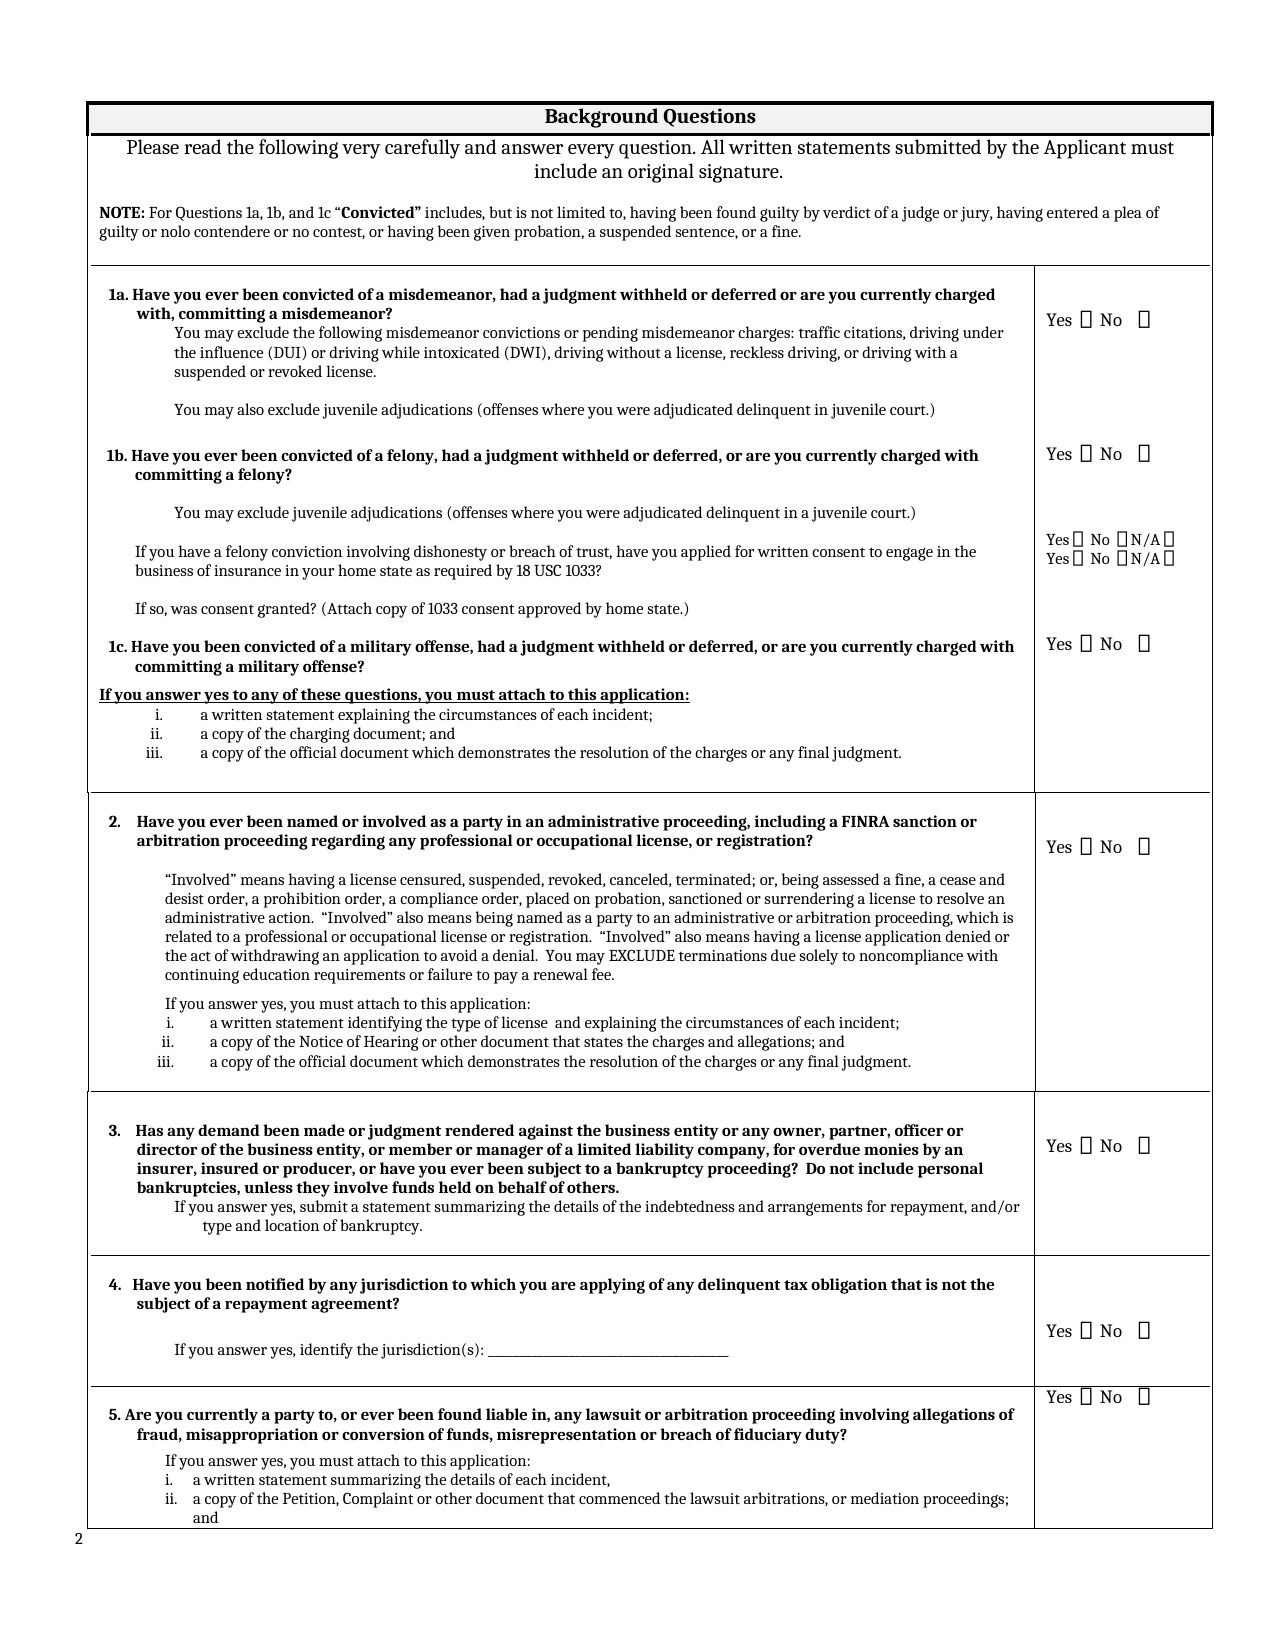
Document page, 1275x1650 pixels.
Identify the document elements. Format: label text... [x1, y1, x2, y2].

table_cell Please read the following very carefully and answer every question. All written statements submitted by the Applicant must include an original signature. NOTE: For Questions 1a, 1b, and 1c “Convicted” includes, but is not limited to, having been found guilty by verdict of a judge or jury, having entered a plea of guilty or nolo contendere or no contest, or having been given probation, a suspended sentence, or a fine. [88, 133, 1212, 265]
table_header Background Questions [89, 105, 1211, 133]
table_cell 3. Has any demand been made or judgment rendered against the business entity or any owner, partner, officer or director of the business entity, or member or manager of a limited liability company, for overdue monies by an insurer, insured or producer, or have you ever been subject to a bankruptcy proceeding? Do not include personal bankruptcies, unless they involve funds held on behalf of others. If you answer yes, submit a statement summarizing the details of the indebtedness and arrangements for repayment, and/or type and location of bankruptcy. [88, 1091, 1034, 1255]
table_cell 1a. Have you ever been convicted of a misdemeanor, had a judgment withheld or deferred or are you currently charged with, committing a misdemeanor? You may exclude the following misdemeanor convictions or pending misdemeanor charges: traffic citations, driving under the influence (DUI) or driving while intoxicated (DWI), driving without a license, reckless driving, or driving with a suspended or revoked license. You may also exclude juvenile adjudications (offenses where you were adjudicated delinquent in juvenile court.) 1b. Have you ever been convicted of a felony, had a judgment withheld or deferred, or are you currently charged with committing a felony? You may exclude juvenile adjudications (offenses where you were adjudicated delinquent in a juvenile court.) If you have a felony conviction involving dishonesty or breach of trust, have you applied for written consent to engage in the business of insurance in your home state as required by 18 USC 1033? If so, was consent granted? (Attach copy of 1033 consent approved by home state.) 1c. Have you been convicted of a military offense, had a judgment withheld or deferred, or are you currently charged with committing a military offense? If you answer yes to any of these questions, you must attach to this application: a written statement explaining the circumstances of each incident; a copy of the charging document; and a copy of the official document which demonstrates the resolution of the charges or any final judgment. [88, 265, 1034, 792]
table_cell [88, 1386, 1034, 1528]
table_cell 2. Have you ever been named or involved as a party in an administrative proceeding, including a FINRA sanction or arbitration proceeding regarding any professional or occupational license, or registration? “Involved” means having a license censured, suspended, revoked, canceled, terminated; or, being assessed a fine, a cease and desist order, a prohibition order, a compliance order, placed on probation, sanctioned or surrendering a license to resolve an administrative action. “Involved” also means being named as a party to an administrative or arbitration proceeding, which is related to a professional or occupational license or registration. “Involved” also means having a license application denied or the act of withdrawing an application to avoid a denial. You may EXCLUDE terminations due solely to noncompliance with continuing education requirements or failure to pay a renewal fee. If you answer yes, you must attach to this application: a written statement identifying the type of license and explaining the circumstances of each incident; a copy of the Notice of Hearing or other document that states the charges and allegations; and a copy of the official document which demonstrates the resolution of the charges or any final judgment. [89, 792, 1035, 1091]
table_cell 4. Have you been notified by any jurisdiction to which you are applying of any delinquent tax obligation that is not the subject of a repayment agreement? If you answer yes, identify the jurisdiction(s): _______________________________________ [88, 1255, 1034, 1386]
table_cell Yes ⎕ No ⎕ [1035, 1255, 1212, 1386]
table_cell Yes ⎕ No ⎕ [1035, 1091, 1212, 1255]
table_cell Yes ⎕ No ⎕ [1036, 792, 1212, 1091]
table_cell Yes ⎕ No ⎕ [1035, 1386, 1212, 1528]
table_cell Yes ⎕ No ⎕ Yes ⎕ No ⎕ Yes ⎕ No ⎕ N/A ⎕ Yes ⎕ No ⎕ N/A ⎕ Yes ⎕ No ⎕ [1035, 265, 1212, 792]
